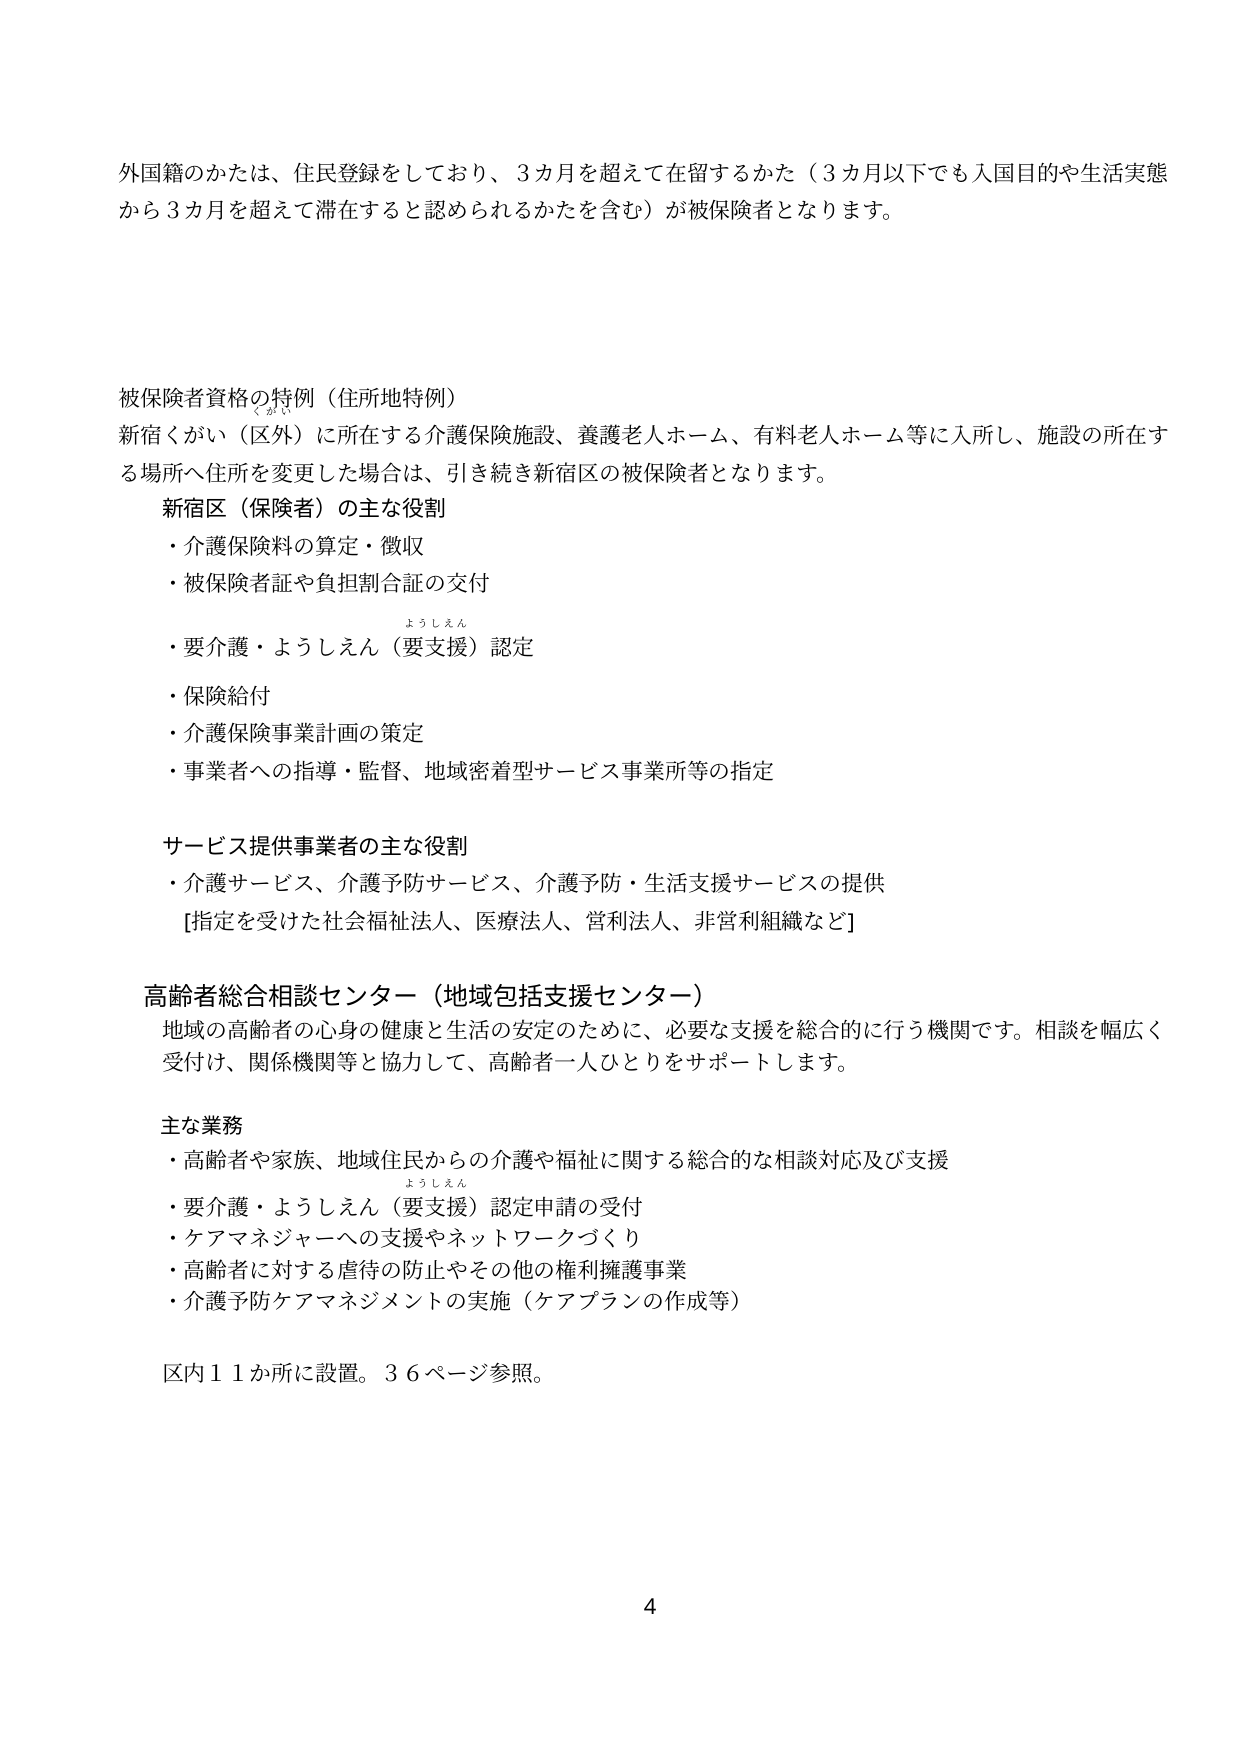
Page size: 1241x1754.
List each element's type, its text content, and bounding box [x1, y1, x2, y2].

text 地域の高齢者の心身の健康と生活の安定のために、必要な支援を総合的に行う機関です。相談を幅広く受付け、関係機関等と協力して、高齢者一人ひとりをサポートします。 [118, 1013, 1181, 1076]
text 新宿くがい（）に所在する介護保険施設、養護老人ホーム、有料老人ホーム等に入所し、施設の所在する場所へ住所を変更した場合は、引き続き新宿区の被保険者となります。 [118, 413, 1181, 488]
text 外国籍のかたは、住民登録をしており、３カ月を超えて在留するかた（３カ月以下でも入国目的や生活実態から３カ月を超えて滞在すると認められるかたを含む）が被保険者となります。 [118, 151, 1181, 226]
text ・介護サービス、介護予防サービス、介護予防・生活支援サービスの提供 [118, 863, 1181, 901]
text ・要介護・ようしえん（）認定申請の受付 [118, 1175, 1181, 1222]
text ・保険給付 [118, 676, 1181, 713]
text 被保険者資格の特例（住所地特例） [118, 376, 1181, 413]
text ・ケアマネジャーへの支援やネットワークづくり [118, 1222, 1181, 1253]
text ・被保険者証や負担割合証の交付 [118, 563, 1181, 601]
text ・高齢者に対する虐待の防止やその他の権利擁護事業 [118, 1253, 1181, 1284]
text ・事業者への指導・監督、地域密着型サービス事業所等の指定 [118, 751, 1181, 788]
text サービス提供事業者の主な役割 [118, 826, 1181, 863]
text 新宿区（保険者）の主な役割 [118, 488, 1181, 526]
text ・要介護・ようしえん（）認定 [118, 601, 1181, 676]
text [指定を受けた社会福祉法人、医療法人、営利法人、非営利組織など] [118, 901, 1181, 938]
text ・介護保険事業計画の策定 [118, 713, 1181, 751]
text ・介護予防ケアマネジメントの実施（ケアプランの作成等） [118, 1284, 1181, 1316]
text ・介護保険料の算定・徴収 [118, 526, 1181, 563]
text 区内１１か所に設置。３６ページ参照。 [118, 1353, 1181, 1391]
text ・高齢者や家族、地域住民からの介護や福祉に関する総合的な相談対応及び支援 [118, 1144, 1181, 1175]
text 主な業務 [118, 1106, 1181, 1144]
text 高齢者総合相談センター（地域包括支援センター） [118, 976, 1181, 1013]
